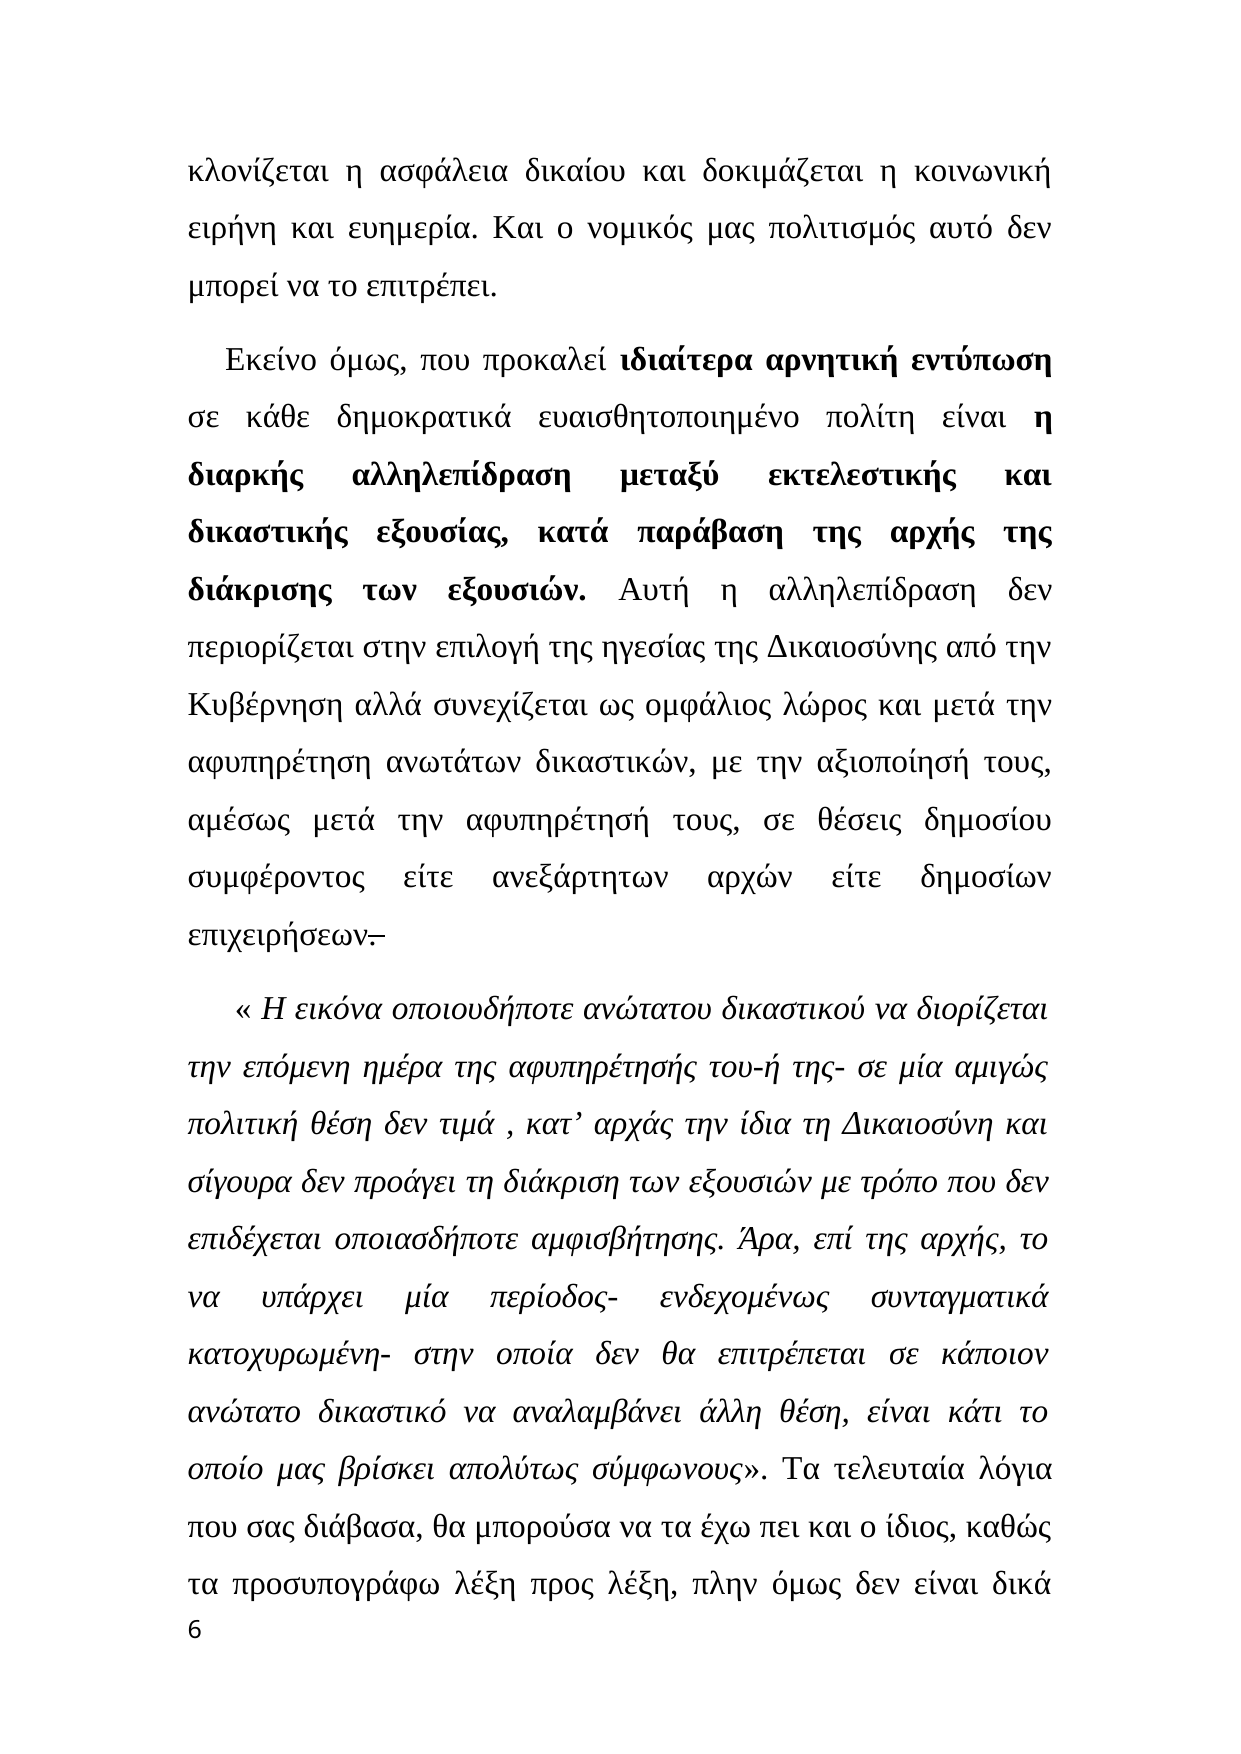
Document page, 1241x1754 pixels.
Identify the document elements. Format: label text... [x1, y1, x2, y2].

text Εκείνο όμως, που προκαλεί ιδιαίτερα αρνητική εντύπωση σε κάθε δημοκρατικά ευαισθητοποιημένο πολίτη είναι η διαρκής αλληλεπίδραση μεταξύ εκτελεστικής και δικαστικής εξουσίας, κατά παράβαση της αρχής της διάκρισης των εξουσιών. Αυτή η αλληλεπίδραση δεν περιορίζεται στην επιλογή της ηγεσίας της Δικαιοσύνης από την Κυβέρνηση αλλά συνεχίζεται ως ομφάλιος λώρος και μετά την αφυπηρέτηση ανωτάτων δικαστικών, με την αξιοποίησή τους, αμέσως μετά την αφυπηρέτησή τους, σε θέσεις δημοσίου συμφέροντος είτε ανεξάρτητων αρχών είτε δημοσίων επιχειρήσεων. [187, 339, 1053, 952]
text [187, 988, 1053, 1602]
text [187, 150, 1053, 303]
